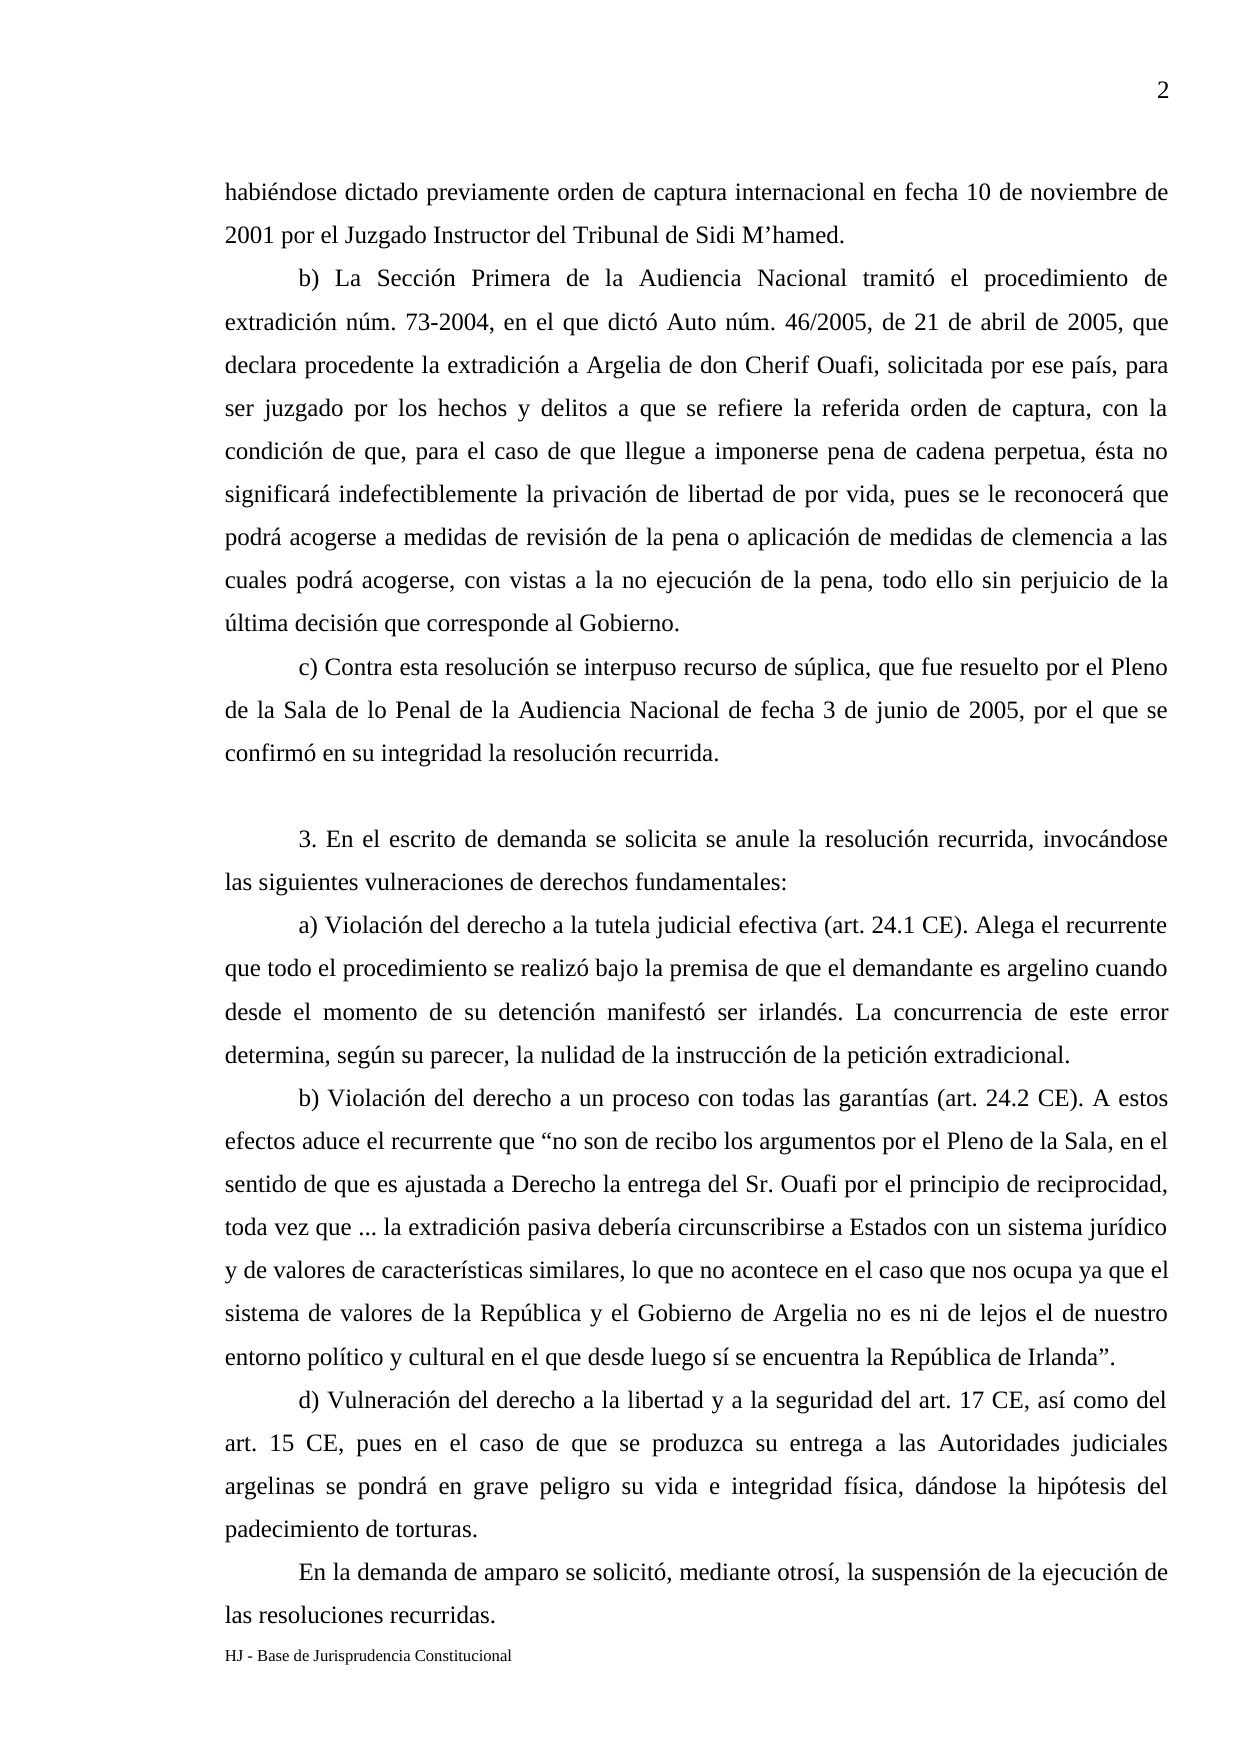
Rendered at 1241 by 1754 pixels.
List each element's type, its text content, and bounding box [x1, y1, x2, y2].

text 3. En el escrito de demanda se solicita se anule la resolución recurrida, invocándose las siguientes vulneraciones de derechos fundamentales: [224, 824, 1169, 896]
text d) Vulneración del derecho a la libertad y a la seguridad del art. 17 CE, así como del art. 15 CE, pues en el caso de que se produzca su entrega a las Autoridades judiciales argelinas se pondrá en grave peligro su vida e integridad física, dándose la hipótesis del padecimiento de torturas. [224, 1385, 1169, 1543]
text b) La Sección Primera de la Audiencia Nacional tramitó el procedimiento de extradición núm. 73-2004, en el que dictó Auto núm. 46/2005, de 21 de abril de 2005, que declara procedente la extradición a Argelia de don Cherif Ouafi, solicitada por ese país, para ser juzgado por los hechos y delitos a que se refiere la referida orden de captura, con la condición de que, para el caso de que llegue a imponerse pena de cadena perpetua, ésta no significará indefectiblemente la privación de libertad de por vida, pues se le reconocerá que podrá acogerse a medidas de revisión de la pena o aplicación de medidas de clemencia a las cuales podrá acogerse, con vistas a la no ejecución de la pena, todo ello sin perjuicio de la última decisión que corresponde al Gobierno. [224, 263, 1169, 637]
text a) Violación del derecho a la tutela judicial efectiva (art. 24.1 CE). Alega el recurrente que todo el procedimiento se realizó bajo la premisa de que el demandante es argelino cuando desde el momento de su detención manifestó ser irlandés. La concurrencia de este error determina, según su parecer, la nulidad de la instrucción de la petición extradicional. [224, 910, 1169, 1068]
text c) Contra esta resolución se interpuso recurso de súplica, que fue resuelto por el Pleno de la Sala de lo Penal de la Audiencia Nacional de fecha 3 de junio de 2005, por el que se confirmó en su integridad la resolución recurrida. [224, 652, 1169, 767]
text b) Violación del derecho a un proceso con todas las garantías (art. 24.2 CE). A estos efectos aduce el recurrente que “no son de recibo los argumentos por el Pleno de la Sala, en el sentido de que es ajustada a Derecho la entrega del Sr. Ouafi por el principio de reciprocidad, toda vez que ... la extradición pasiva debería circunscribirse a Estados con un sistema jurídico y de valores de características similares, lo que no acontece en el caso que nos ocupa ya que el sistema de valores de la República y el Gobierno de Argelia no es ni de lejos el de nuestro entorno político y cultural en el que desde luego sí se encuentra la República de Irlanda”. [224, 1083, 1169, 1370]
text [224, 177, 1169, 249]
text En la demanda de amparo se solicitó, mediante otrosí, la suspensión de la ejecución de las resoluciones recurridas. [224, 1557, 1169, 1629]
